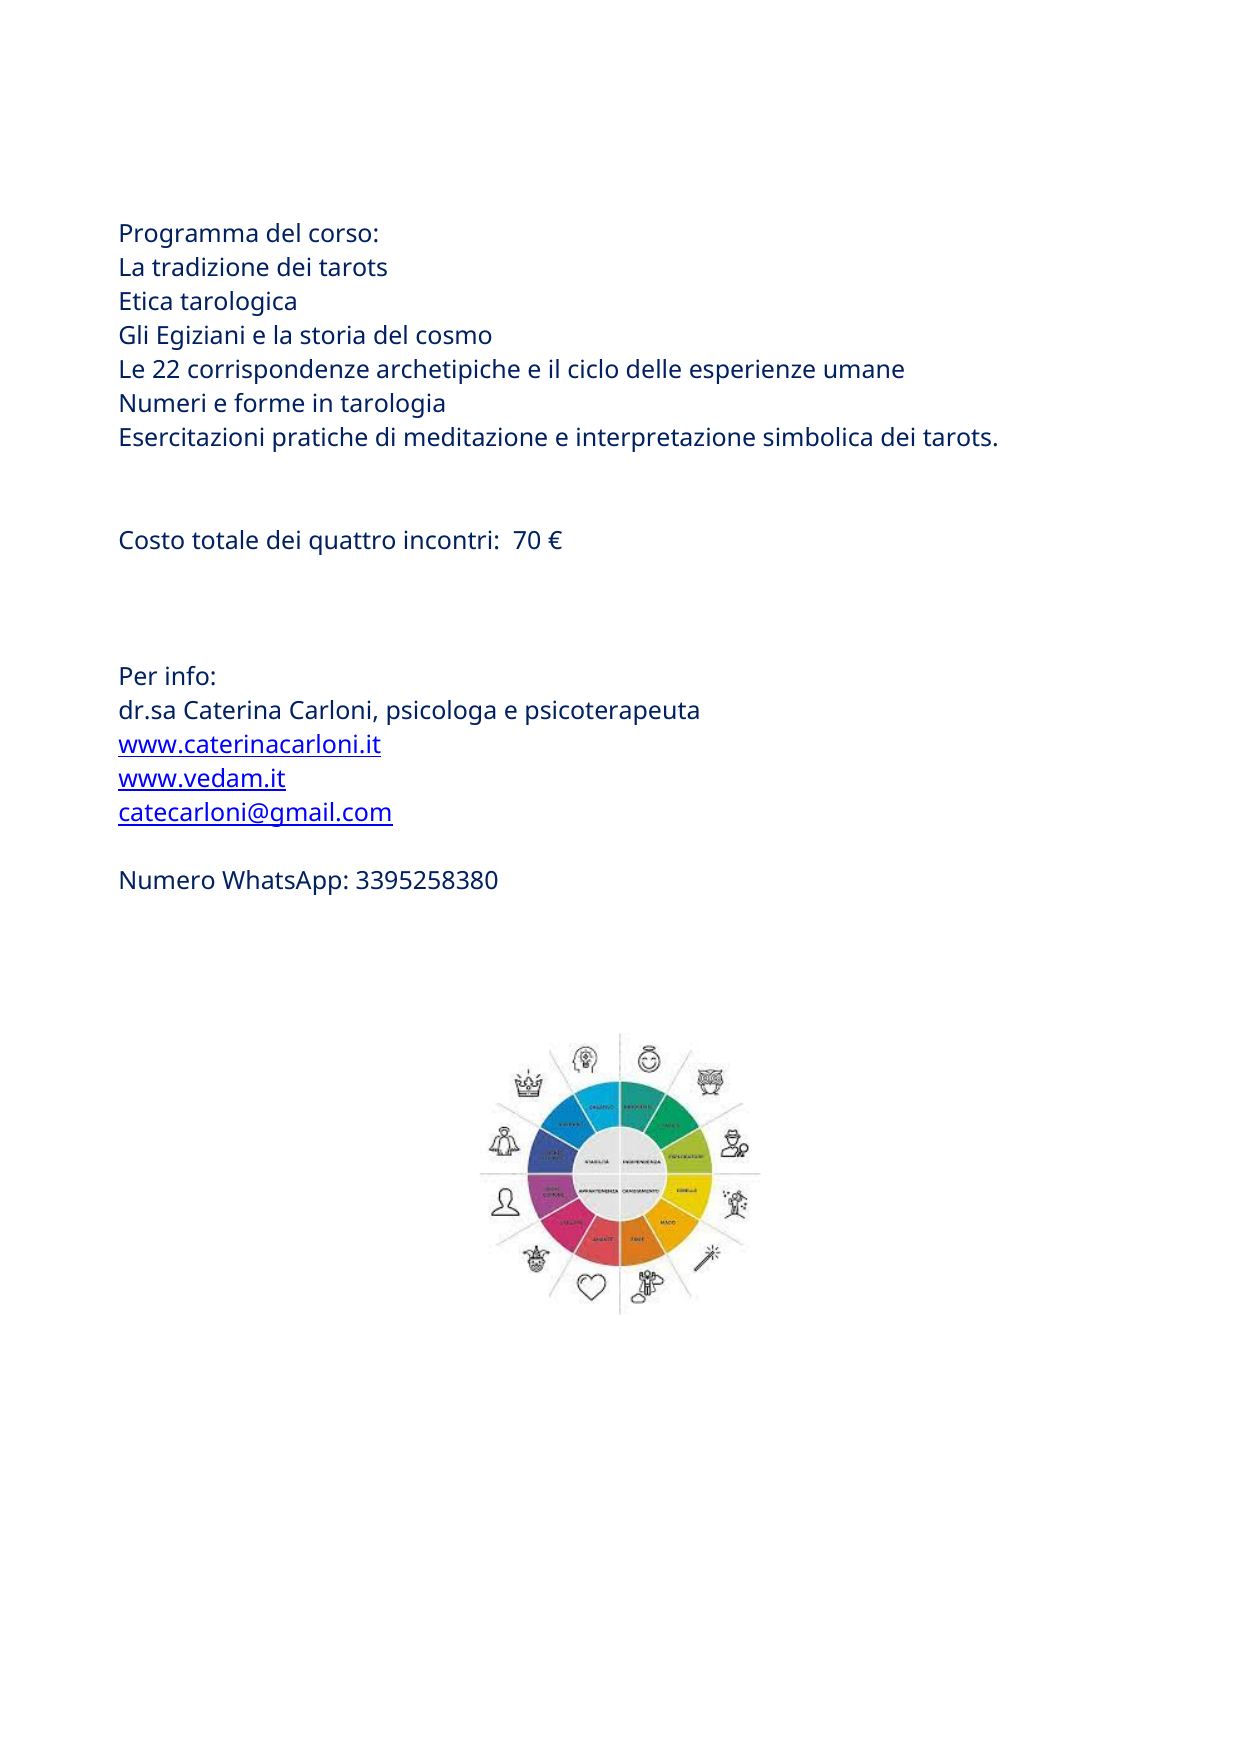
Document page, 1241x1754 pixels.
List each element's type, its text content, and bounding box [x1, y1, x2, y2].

picture [479, 1033, 761, 1315]
text Costo totale dei quattro incontri: 70 € [118, 522, 1122, 556]
text Esercitazioni pratiche di meditazione e interpretazione simbolica dei tarots. [118, 420, 1122, 454]
text Numeri e forme in tarologia [118, 386, 1122, 420]
text Gli Egiziani e la storia del cosmo [118, 318, 1122, 352]
text catecarloni@gmail.com [118, 795, 1122, 829]
text Etica tarologica [118, 284, 1122, 318]
text Programma del corso: [118, 216, 1122, 250]
text dr.sa Caterina Carloni, psicologa e psicoterapeuta [118, 693, 1122, 727]
text Per info: [118, 658, 1122, 693]
text www.caterinacarloni.it [118, 727, 1122, 761]
text www.vedam.it [118, 761, 1122, 795]
text La tradizione dei tarots [118, 250, 1122, 284]
text Numero WhatsApp: 3395258380 [118, 863, 1122, 897]
text Le 22 corrispondenze archetipiche e il ciclo delle esperienze umane [118, 352, 1122, 386]
